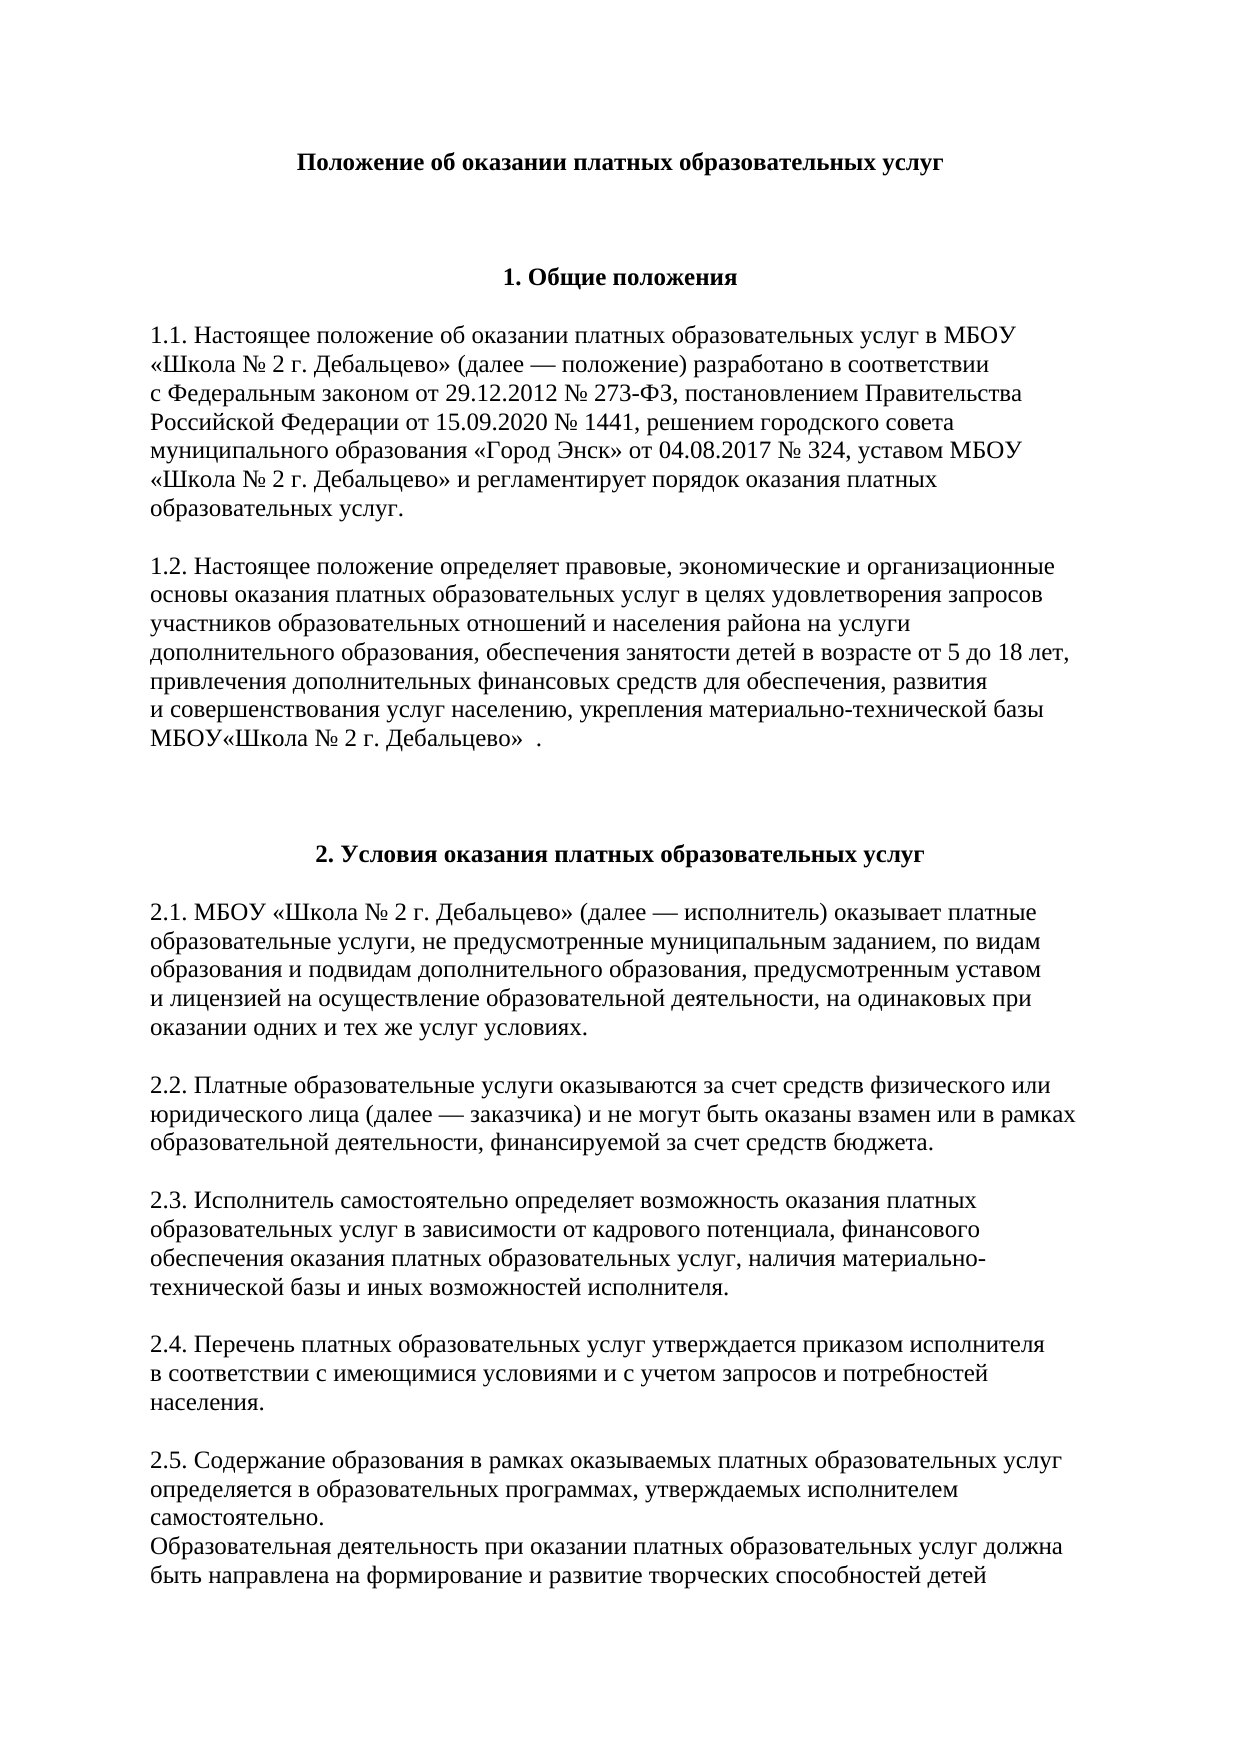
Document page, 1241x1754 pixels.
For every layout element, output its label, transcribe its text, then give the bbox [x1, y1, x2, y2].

text 2. Условия оказания платных образовательных услуг [150, 839, 1090, 868]
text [150, 1445, 1090, 1589]
text 2.3. Исполнитель самостоятельно определяет возможность оказания платных образовательных услуг в зависимости от кадрового потенциала, финансового обеспечения оказания платных образовательных услуг, наличия материально-технической базы и иных возможностей исполнителя. [150, 1185, 1090, 1300]
text 2.2. Платные образовательные услуги оказываются за счет средств физического или юридического лица (далее — заказчика) и не могут быть оказаны взамен или в рамках образовательной деятельности, финансируемой за счет средств бюджета. [150, 1070, 1090, 1156]
text 1. Общие положения [150, 262, 1090, 291]
text 1.1. Настоящее положение об оказании платных образовательных услуг в МБОУ «Школа № 2 г. Дебальцево» (далее — положение) разработано в соответствии с Федеральным законом от 29.12.2012 № 273-ФЗ, постановлением Правительства Российской Федерации от 15.09.2020 № 1441, решением городского совета муниципального образования «Город Энск» от 04.08.2017 № 324, уставом МБОУ «Школа № 2 г. Дебальцево» и регламентирует порядок оказания платных образовательных услуг. [150, 320, 1090, 522]
text 1.2. Настоящее положение определяет правовые, экономические и организационные основы оказания платных образовательных услуг в целях удовлетворения запросов участников образовательных отношений и населения района на услуги дополнительного образования, обеспечения занятости детей в возрасте от 5 до 18 лет, привлечения дополнительных финансовых средств для обеспечения, развития и совершенствования услуг населению, укрепления материально-технической базы МБОУ«Школа № 2 г. Дебальцево» . [150, 551, 1090, 752]
text Положение об оказании платных образовательных услуг [150, 147, 1090, 175]
text 2.4. Перечень платных образовательных услуг утверждается приказом исполнителя в соответствии с имеющимися условиями и с учетом запросов и потребностей населения. [150, 1329, 1090, 1416]
text 2.1. МБОУ «Школа № 2 г. Дебальцево» (далее — исполнитель) оказывает платные образовательные услуги, не предусмотренные муниципальным заданием, по видам образования и подвидам дополнительного образования, предусмотренным уставом и лицензией на осуществление образовательной деятельности, на одинаковых при оказании одних и тех же услуг условиях. [150, 897, 1090, 1041]
